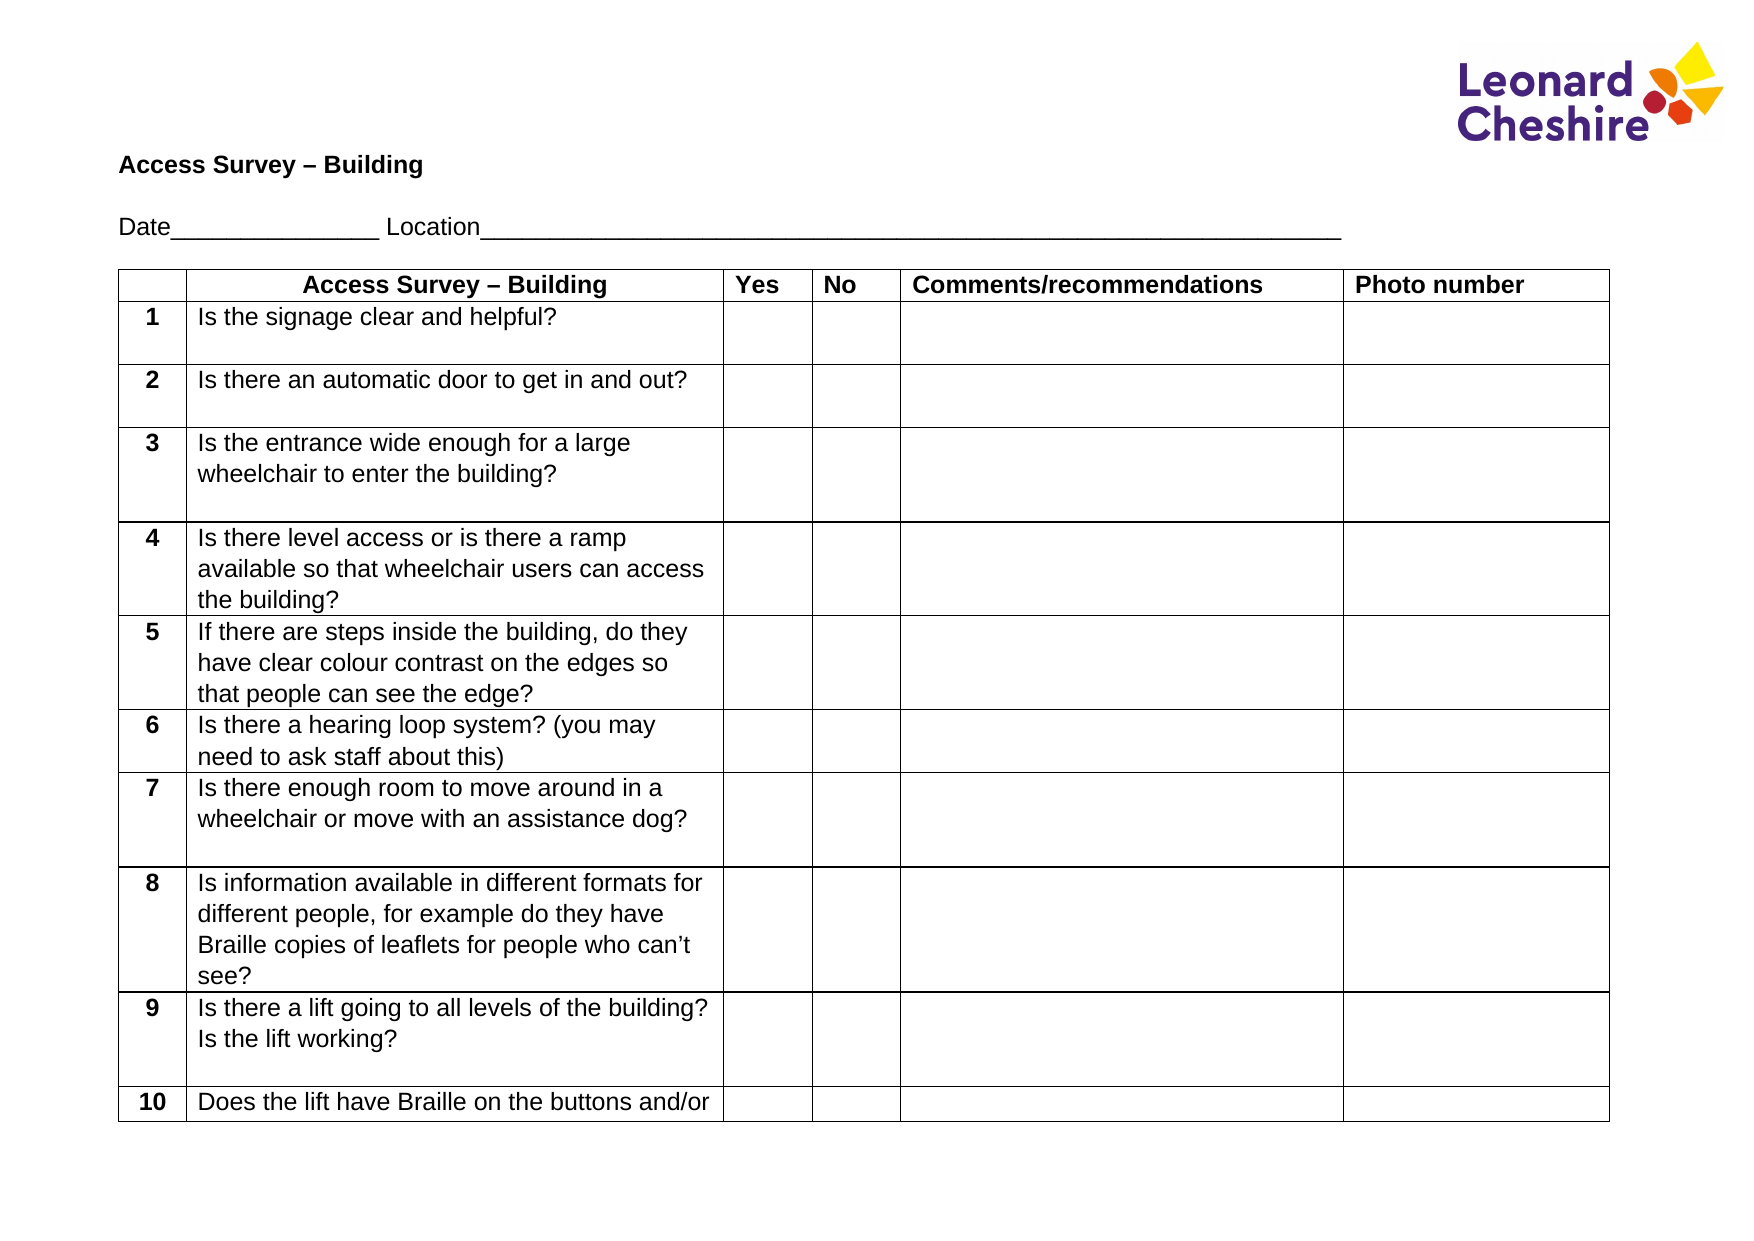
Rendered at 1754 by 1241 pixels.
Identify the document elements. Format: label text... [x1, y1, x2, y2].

table_cell [901, 365, 1343, 427]
table_cell [724, 773, 812, 866]
table_cell [901, 993, 1343, 1086]
table_cell Is the entrance wide enough for a large wheelchair to enter the building? [187, 428, 723, 521]
table_cell [813, 365, 900, 427]
table_cell [1344, 428, 1609, 521]
table_cell [813, 773, 900, 866]
table_header [119, 270, 186, 301]
table_cell [901, 302, 1343, 364]
table_cell [813, 523, 900, 615]
table_cell [901, 616, 1343, 709]
table_cell [1344, 365, 1609, 427]
table_cell [901, 428, 1343, 521]
table_header Yes [724, 270, 812, 301]
table_cell [901, 523, 1343, 615]
table_cell Does the lift have Braille on the buttons and/or an announcement telling you which floor you’re on? [187, 1087, 723, 1121]
table_cell [901, 868, 1343, 991]
table_cell [901, 1087, 1343, 1121]
table_cell [724, 868, 812, 991]
table_cell Is there an automatic door to get in and out? [187, 365, 723, 427]
table_cell [813, 302, 900, 364]
table_cell Is the signage clear and helpful? [187, 302, 723, 364]
table_cell 10 [119, 1087, 186, 1121]
table_cell Is there enough room to move around in a wheelchair or move with an assistance dog? [187, 773, 723, 866]
table_cell [724, 365, 812, 427]
table_cell [724, 616, 812, 709]
table_cell 8 [119, 868, 186, 991]
table_cell [724, 710, 812, 772]
table_cell [813, 710, 900, 772]
table_cell [901, 773, 1343, 866]
table_cell 9 [119, 993, 186, 1086]
table_cell 1 [119, 302, 186, 364]
table_cell [813, 616, 900, 709]
table_cell [1344, 1087, 1609, 1121]
table_cell [901, 710, 1343, 772]
table_cell [813, 868, 900, 991]
table_cell [724, 302, 812, 364]
table_cell [813, 1087, 900, 1121]
table_cell 7 [119, 773, 186, 866]
picture [1458, 42, 1724, 141]
table_header Comments/recommendations [901, 270, 1343, 301]
table_cell 2 [119, 365, 186, 427]
table_cell [813, 993, 900, 1086]
table_cell [724, 523, 812, 615]
table_cell 6 [119, 710, 186, 772]
table_cell Is there a hearing loop system? (you may need to ask staff about this) [187, 710, 723, 772]
table_cell [724, 1087, 812, 1121]
table_cell 3 [119, 428, 186, 521]
table_cell Is there level access or is there a ramp available so that wheelchair users can access the building? [187, 523, 723, 615]
table_header No [813, 270, 900, 301]
table_header Access Survey – Building [187, 270, 723, 301]
table_cell [724, 993, 812, 1086]
table_cell 5 [119, 616, 186, 709]
table_cell If there are steps inside the building, do they have clear colour contrast on the edges so that people can see the edge? [187, 616, 723, 709]
table_cell [1344, 710, 1609, 772]
table_cell [813, 428, 900, 521]
table_cell [1344, 773, 1609, 866]
text Access Survey – Building [118, 150, 1636, 179]
table_cell [724, 428, 812, 521]
table_cell [1344, 993, 1609, 1086]
table_cell Is information available in different formats for different people, for example do they have Braille copies of leaflets for people who can’t see? [187, 868, 723, 991]
table_cell [1344, 523, 1609, 615]
table_cell [1344, 868, 1609, 991]
table_header Photo number [1344, 270, 1609, 301]
table_cell [1344, 616, 1609, 709]
table_cell [1344, 302, 1609, 364]
table_cell Is there a lift going to all levels of the building? Is the lift working? [187, 993, 723, 1086]
table_cell 4 [119, 523, 186, 615]
text Date_______________ Location______________________________________________________________ [118, 212, 1636, 241]
